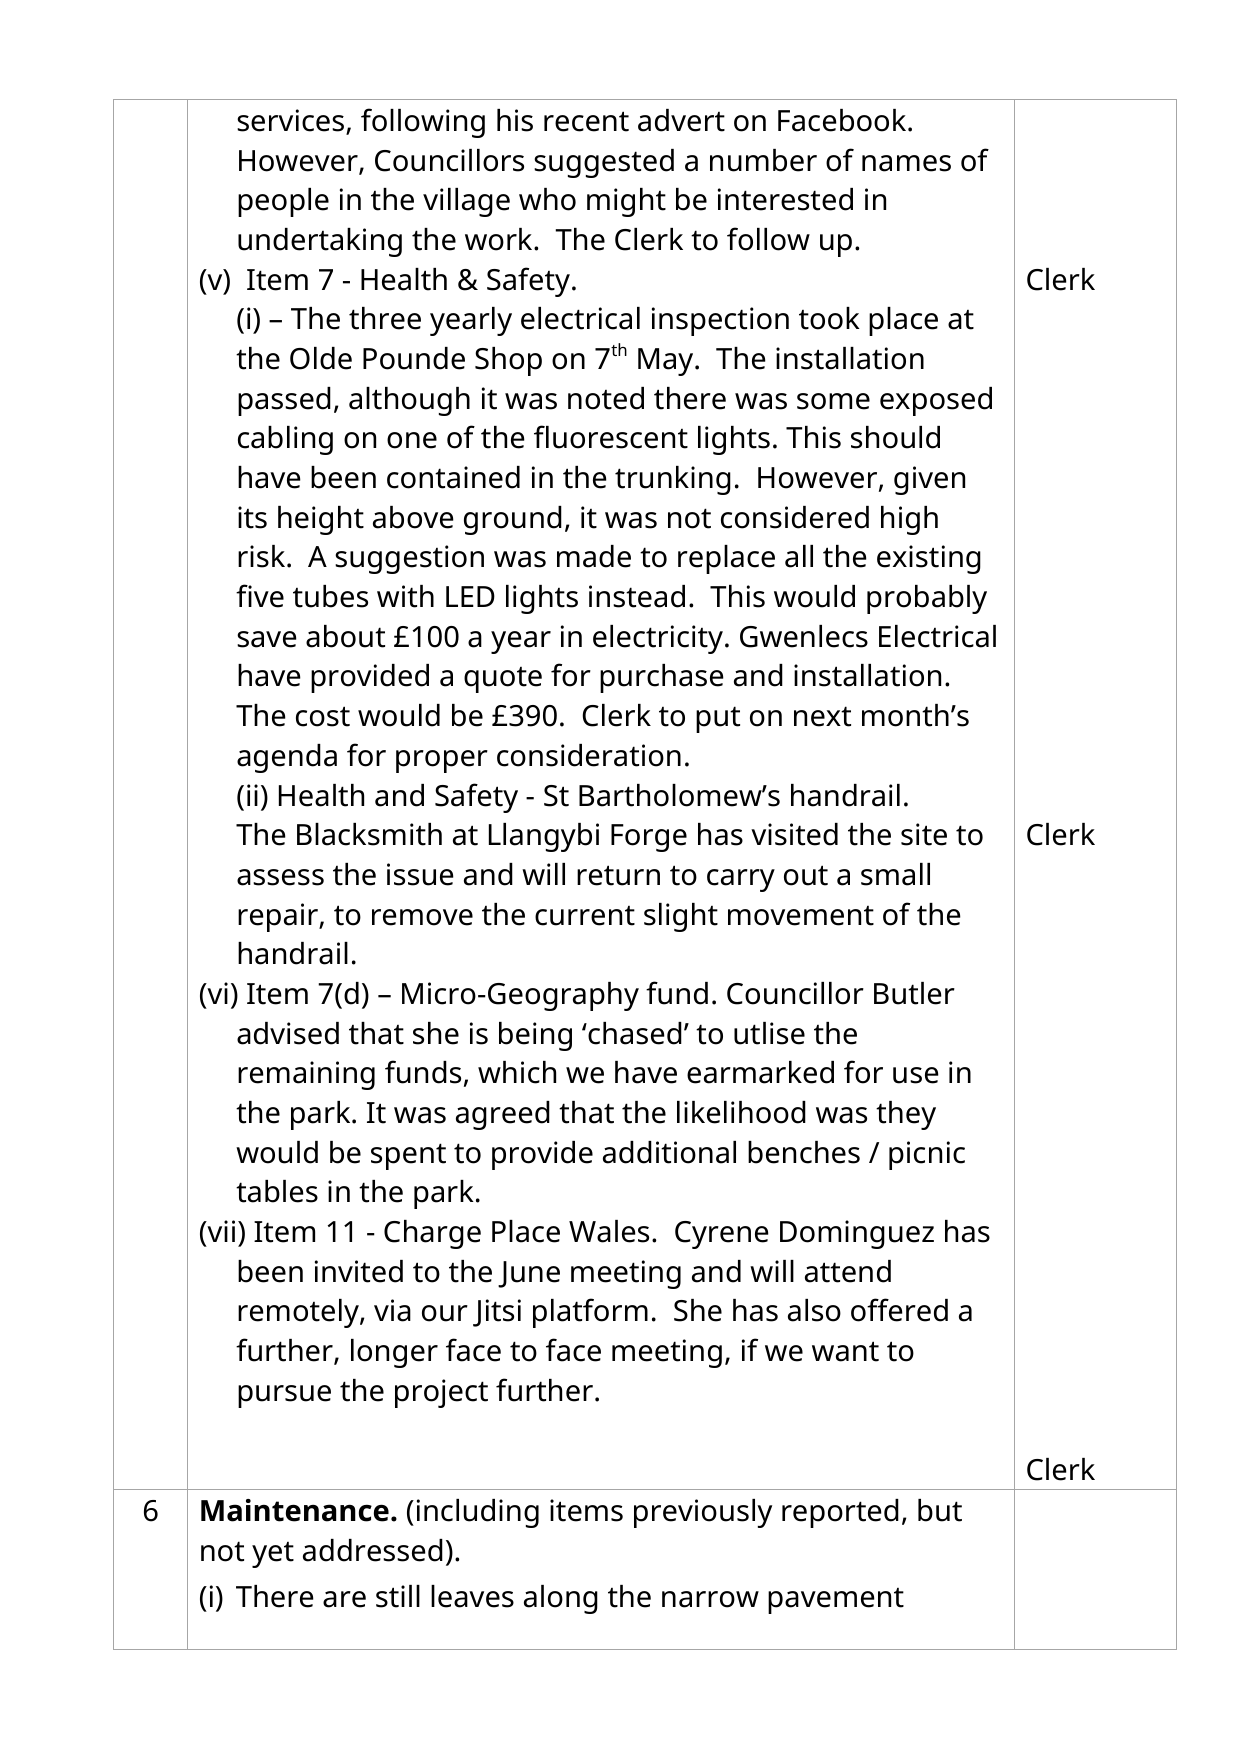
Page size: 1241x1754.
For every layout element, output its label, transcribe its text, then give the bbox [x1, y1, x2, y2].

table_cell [1015, 1490, 1176, 1649]
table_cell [188, 1490, 1014, 1649]
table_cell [1015, 100, 1176, 1489]
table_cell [188, 100, 1014, 1489]
table_cell 5 [114, 100, 187, 1489]
table_cell 6 [114, 1490, 187, 1649]
